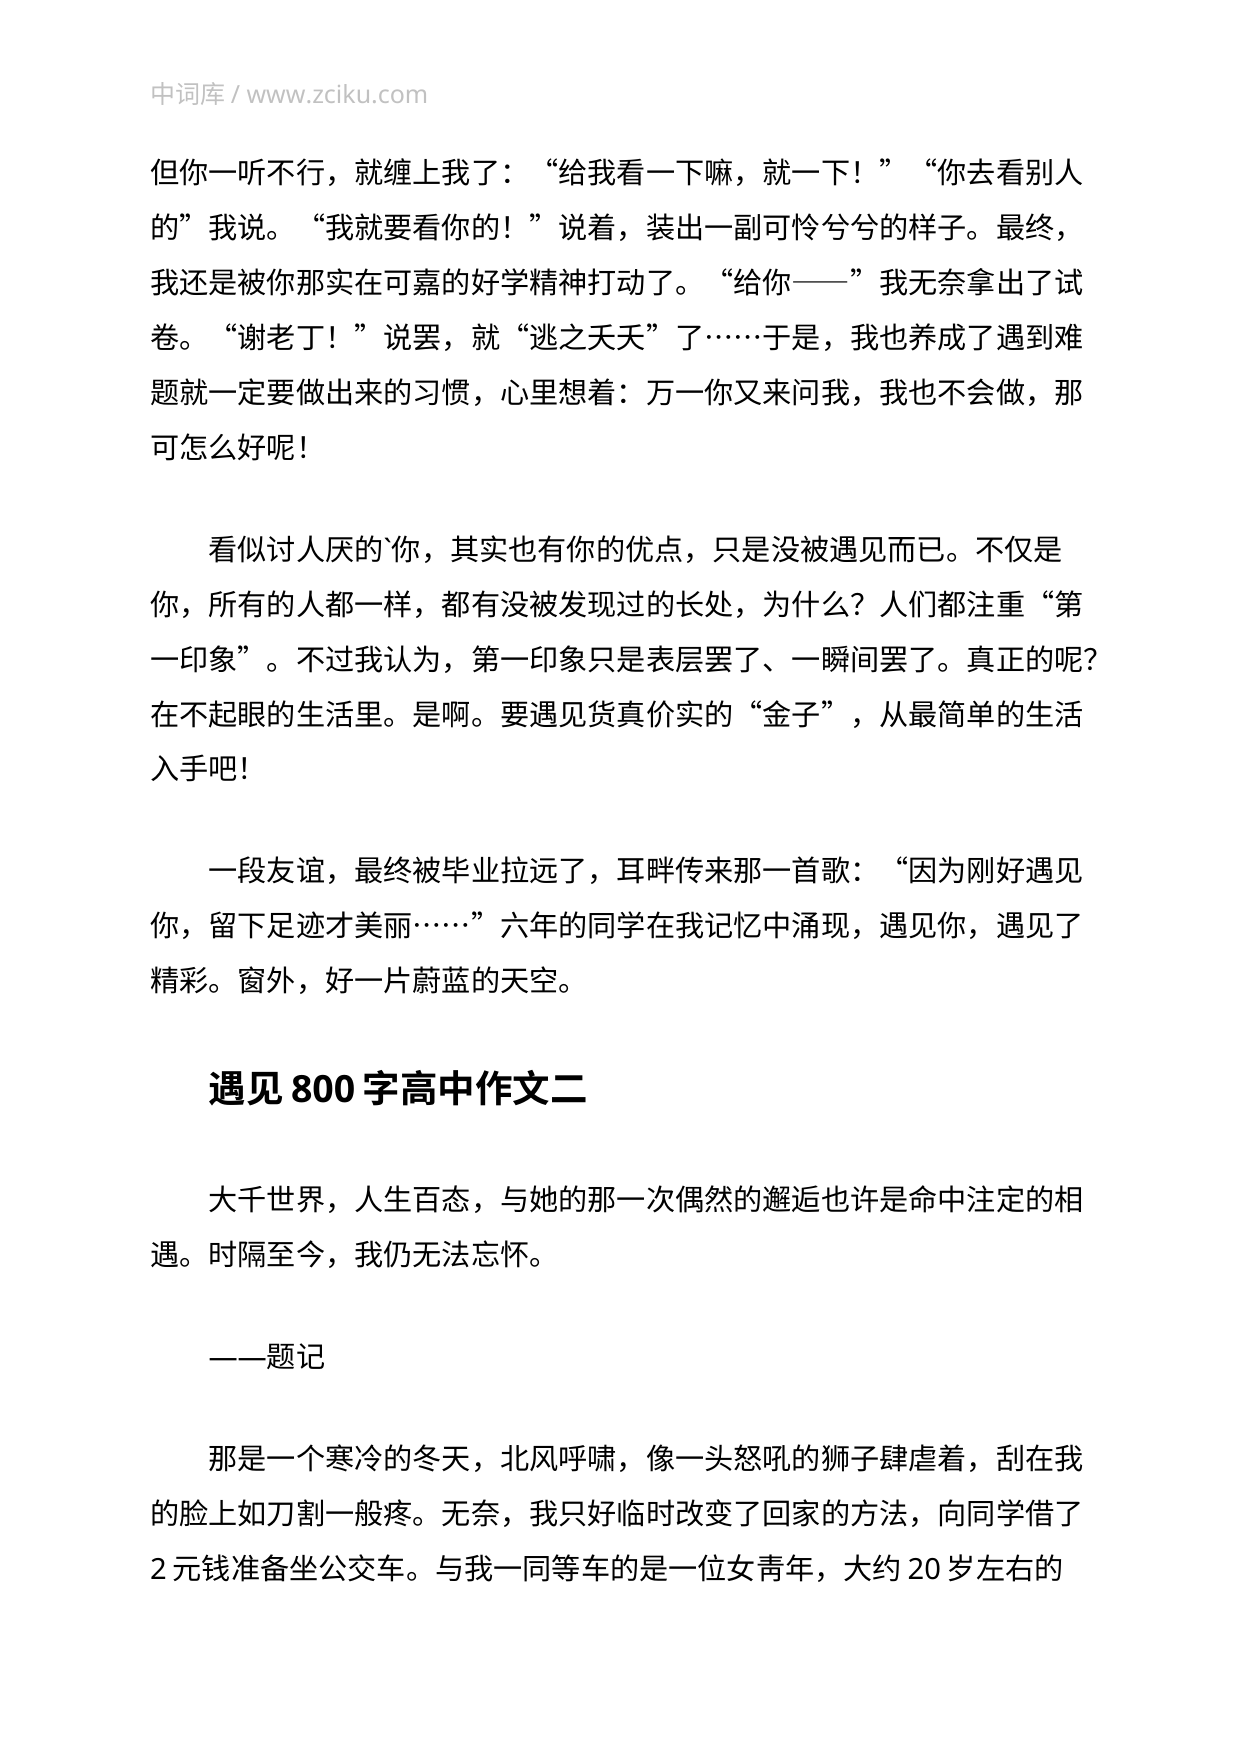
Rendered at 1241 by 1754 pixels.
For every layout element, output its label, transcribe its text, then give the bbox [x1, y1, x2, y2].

text 一段友谊，最终被毕业拉远了，耳畔传来那一首歌：“因为刚好遇见你，留下足迹才美丽……”六年的同学在我记忆中涌现，遇见你，遇见了精彩。窗外，好一片蔚蓝的天空。 [150, 848, 1090, 1000]
text 遇见800字高中作文二 [150, 1059, 1090, 1114]
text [150, 150, 1090, 467]
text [150, 1436, 1090, 1588]
text ——题记 [150, 1333, 1090, 1376]
text 大千世界，人生百态，与她的那一次偶然的邂逅也许是命中注定的相遇。时隔至今，我仍无法忘怀。 [150, 1177, 1090, 1274]
text 看似讨人厌的`你，其实也有你的优点，只是没被遇见而已。不仅是你，所有的人都一样，都有没被发现过的长处，为什么？人们都注重“第一印象”。不过我认为，第一印象只是表层罢了、一瞬间罢了。真正的呢？在不起眼的生活里。是啊。要遇见货真价实的“金子”，从最简单的生活入手吧！ [150, 526, 1090, 788]
